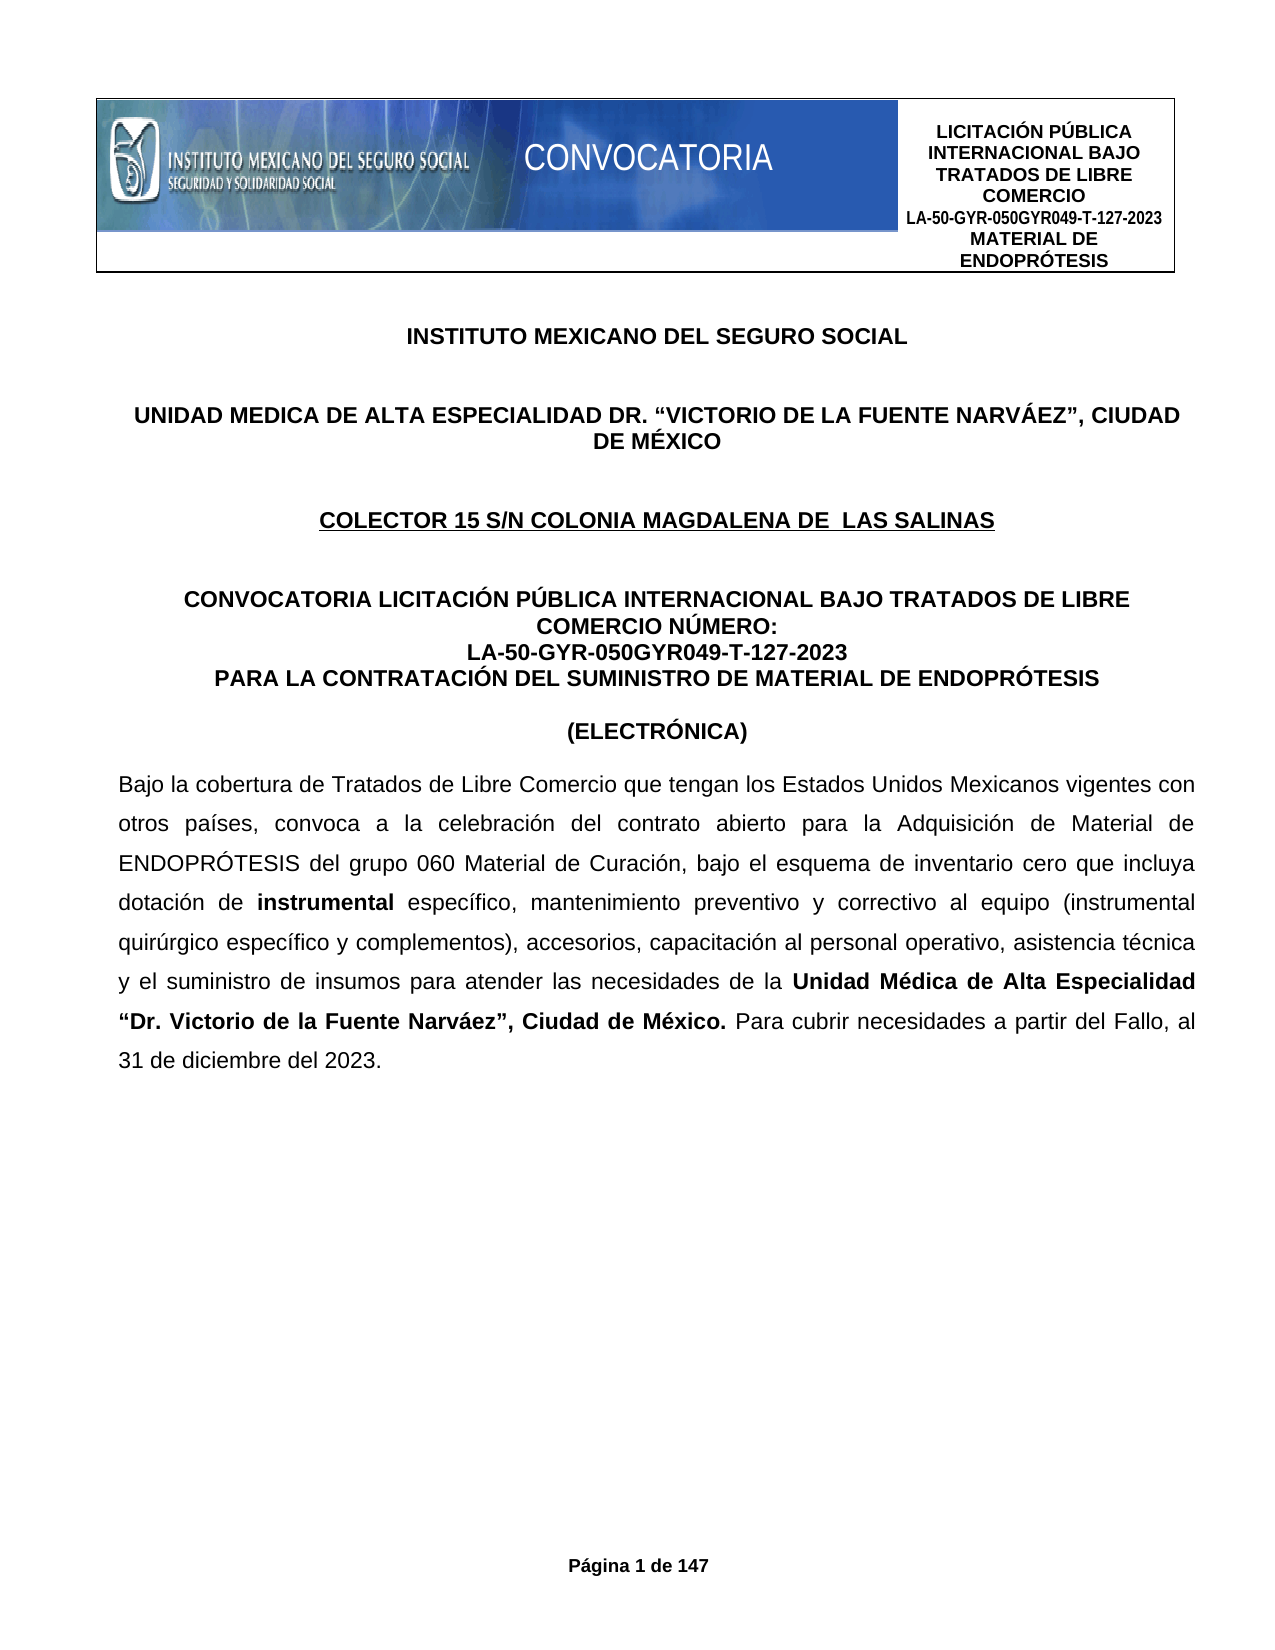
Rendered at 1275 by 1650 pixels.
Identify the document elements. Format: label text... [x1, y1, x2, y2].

text PARA LA CONTRATACIÓN DEL SUMINISTRO DE MATERIAL DE ENDOPRÓTESIS [118, 665, 1196, 692]
picture [97, 100, 898, 232]
text (ELECTRÓNICA) [118, 718, 1196, 744]
text Bajo la cobertura de Tratados de Libre Comercio que tengan los Estados Unidos Mexicanos vigentes con otros países, convoca a la celebración del contrato abierto para la Adquisición de Material de ENDOPRÓTESIS del grupo 060 Material de Curación, bajo el esquema de inventario cero que incluya dotación de instrumental específico, mantenimiento preventivo y correctivo al equipo (instrumental quirúrgico específico y complementos), accesorios, capacitación al personal operativo, asistencia técnica y el suministro de insumos para atender las necesidades de la Unidad Médica de Alta Especialidad “Dr. Victorio de la Fuente Narváez”, Ciudad de México. Para cubrir necesidades a partir del Fallo, al 31 de diciembre del 2023. [118, 771, 1196, 1073]
text UNIDAD MEDICA DE ALTA ESPECIALIDAD DR. “VICTORIO DE LA FUENTE NARVÁEZ”, Ciudad de México [118, 402, 1196, 454]
text CONVOCATORIA LICITACIÓN PÚBLICA INTERNACIONAL BAJO TRATADOS DE LIBRE COMERCIO NÚMERO: [118, 586, 1196, 639]
text INSTITUTO MEXICANO DEL SEGURO SOCIAL [118, 323, 1196, 349]
text COLECTOR 15 S/N COLONIA MAGDALENA DE LAS SALINAS [118, 507, 1196, 533]
text LA-50-GYR-050GYR049-T-127-2023 [118, 639, 1196, 665]
